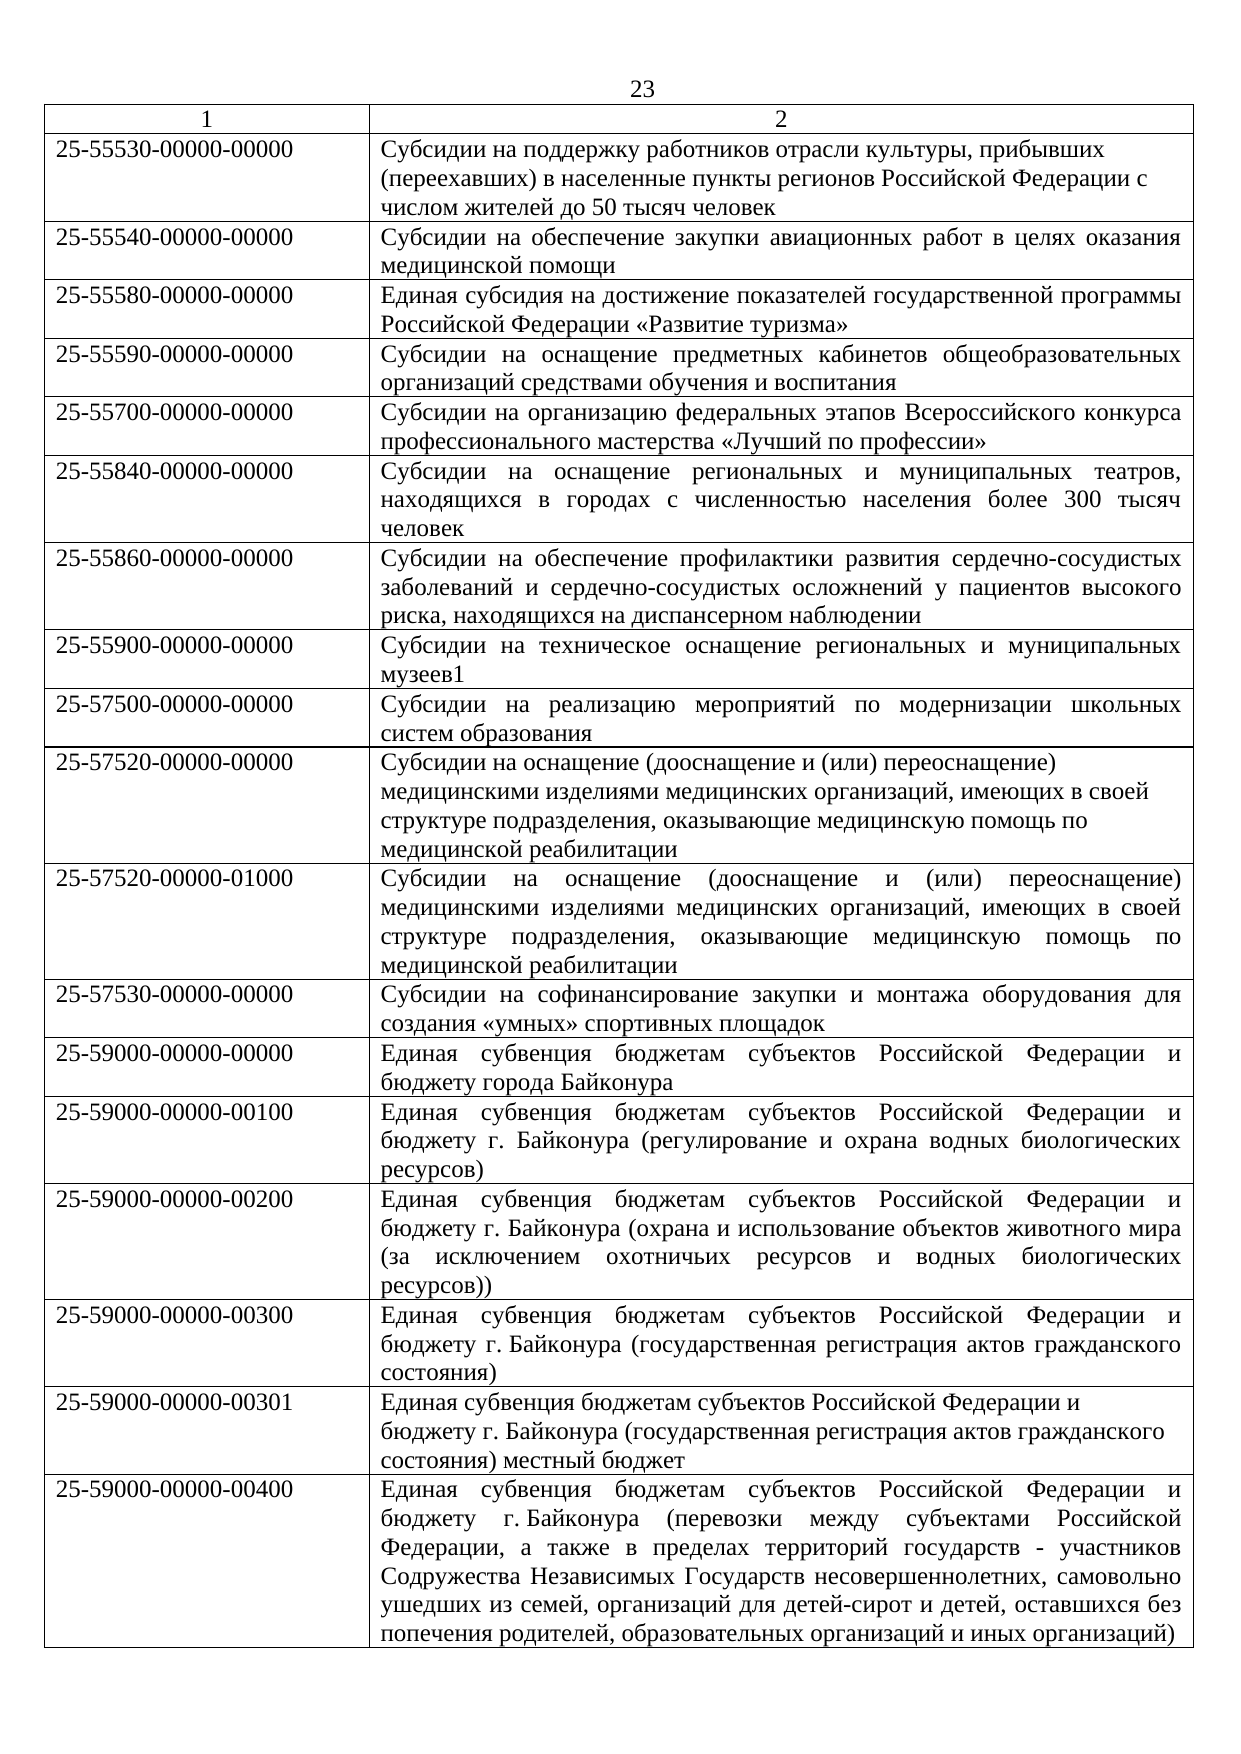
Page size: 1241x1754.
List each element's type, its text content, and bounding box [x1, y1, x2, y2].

table_cell 25-55900-00000-00000 [45, 630, 369, 688]
table_cell 25-55860-00000-00000 [45, 543, 369, 629]
table_cell 25-59000-00000-00301 [45, 1387, 369, 1473]
table_cell 25-55700-00000-00000 [45, 397, 369, 455]
table_cell 25-59000-00000-00300 [45, 1300, 369, 1386]
table_cell 25-57530-00000-00000 [45, 980, 369, 1037]
table_cell Субсидии на обеспечение профилактики развития сердечно-сосудистых заболеваний и сердечно-сосудистых осложнений у пациентов высокого риска, находящихся на диспансерном наблюдении [370, 543, 1193, 629]
table_cell Единая субсидия на достижение показателей государственной программы Российской Федерации «Развитие туризма» [370, 280, 1193, 338]
table_cell Субсидии на организацию федеральных этапов Всероссийского конкурса профессионального мастерства «Лучший по профессии» [370, 397, 1193, 455]
table_cell 25-57520-00000-00000 [45, 748, 369, 862]
table_cell 25-55590-00000-00000 [45, 339, 369, 396]
table_cell 25-59000-00000-00100 [45, 1097, 369, 1183]
table_cell Субсидии на оснащение (дооснащение и (или) переоснащение) медицинскими изделиями медицинских организаций, имеющих в своей структуре подразделения, оказывающие медицинскую помощь по медицинской реабилитации [370, 864, 1193, 978]
table_cell Единая субвенция бюджетам субъектов Российской Федерации и бюджету г. Байконура (государственная регистрация актов гражданского состояния) [370, 1300, 1193, 1386]
table_cell Субсидии на техническое оснащение региональных и муниципальных музеев1 [370, 630, 1193, 688]
table_cell 25-55580-00000-00000 [45, 280, 369, 338]
table_cell 25-59000-00000-00400 [45, 1475, 369, 1647]
table_cell Субсидии на софинансирование закупки и монтажа оборудования для создания «умных» спортивных площадок [370, 980, 1193, 1037]
table_cell Субсидии на поддержку работников отрасли культуры, прибывших (переехавших) в населенные пункты регионов Российской Федерации с числом жителей до 50 тысяч человек [370, 134, 1193, 221]
table_cell 25-59000-00000-00200 [45, 1184, 369, 1299]
table_cell Субсидии на реализацию мероприятий по модернизации школьных систем образования [370, 689, 1193, 746]
table_cell Субсидии на обеспечение закупки авиационных работ в целях оказания медицинской помощи [370, 222, 1193, 279]
table_cell Единая субвенция бюджетам субъектов Российской Федерации и бюджету г. Байконура (перевозки между субъектами Российской Федерации, а также в пределах территорий государств - участников Содружества Независимых Государств несовершеннолетних, самовольно ушедших из семей, организаций для детей-сирот и детей, оставшихся без попечения родителей, образовательных организаций и иных организаций) [370, 1475, 1193, 1647]
table_cell 25-59000-00000-00000 [45, 1038, 369, 1096]
table_cell Единая субвенция бюджетам субъектов Российской Федерации и бюджету г. Байконура (охрана и использование объектов животного мира (за исключением охотничьих ресурсов и водных биологических ресурсов)) [370, 1184, 1193, 1299]
table_cell 25-57500-00000-00000 [45, 689, 369, 746]
table_header 2 [370, 105, 1193, 133]
table_cell Субсидии на оснащение предметных кабинетов общеобразовательных организаций средствами обучения и воспитания [370, 339, 1193, 396]
table_cell 25-55530-00000-00000 [45, 134, 369, 221]
table_cell Субсидии на оснащение (дооснащение и (или) переоснащение) медицинскими изделиями медицинских организаций, имеющих в своей структуре подразделения, оказывающие медицинскую помощь по медицинской реабилитации [370, 748, 1193, 862]
table_cell Единая субвенция бюджетам субъектов Российской Федерации и бюджету города Байконура [370, 1038, 1193, 1096]
table_header 1 [45, 105, 369, 133]
table_cell 25-55840-00000-00000 [45, 456, 369, 542]
table_cell Единая субвенция бюджетам субъектов Российской Федерации и бюджету г. Байконура (регулирование и охрана водных биологических ресурсов) [370, 1097, 1193, 1183]
table_cell 25-55540-00000-00000 [45, 222, 369, 279]
table_cell Субсидии на оснащение региональных и муниципальных театров, находящихся в городах с численностью населения более 300 тысяч человек [370, 456, 1193, 542]
table_cell 25-57520-00000-01000 [45, 864, 369, 978]
table_cell Единая субвенция бюджетам субъектов Российской Федерации и бюджету г. Байконура (государственная регистрация актов гражданского состояния) местный бюджет [370, 1387, 1193, 1473]
